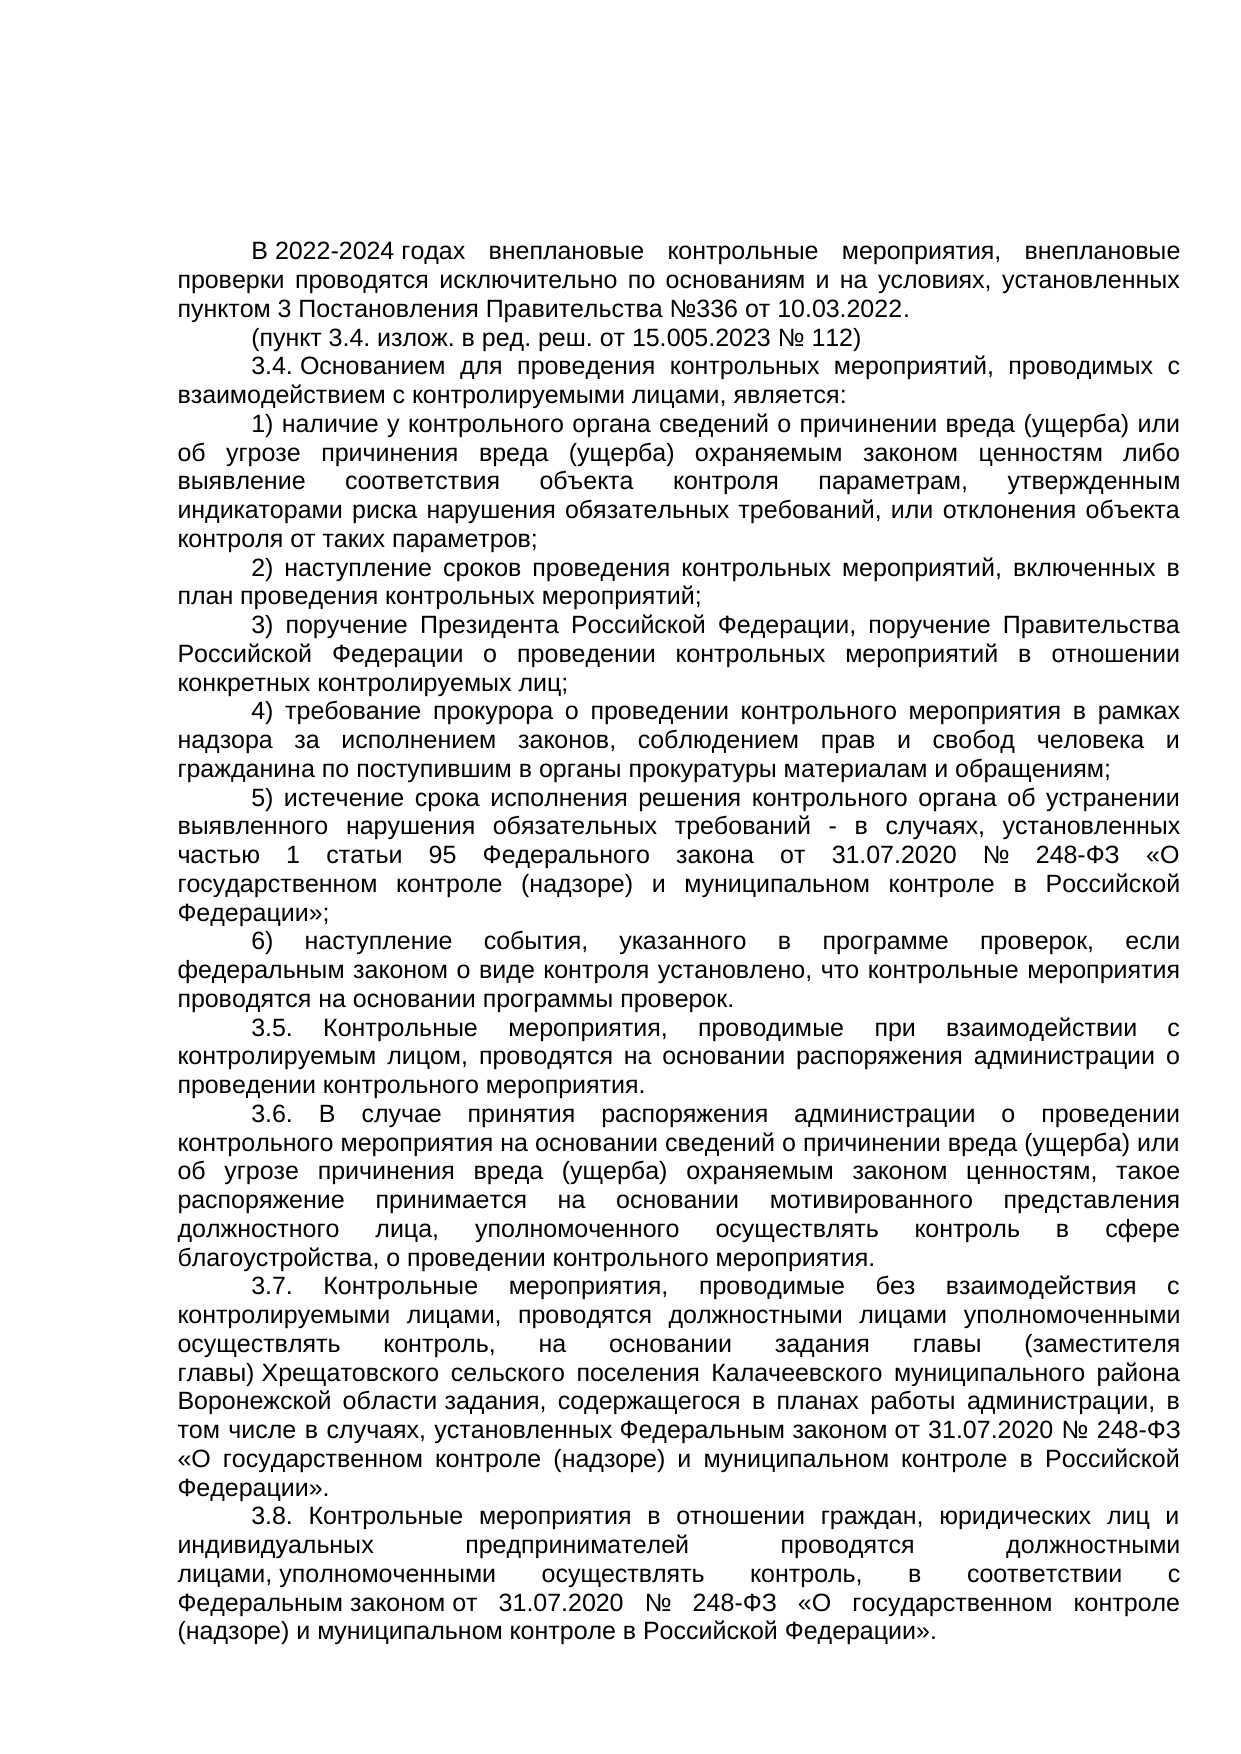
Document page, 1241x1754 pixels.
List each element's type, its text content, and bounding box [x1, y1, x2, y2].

text 2) наступление сроков проведения контрольных мероприятий, включенных в план проведения контрольных мероприятий; [177, 552, 1181, 610]
text 3) поручение Президента Российской Федерации, поручение Правительства Российской Федерации о проведении контрольных мероприятий в отношении конкретных контролируемых лиц; [177, 610, 1181, 696]
text 1) наличие у контрольного органа сведений о причинении вреда (ущерба) или об угрозе причинения вреда (ущерба) охраняемым законом ценностям либо выявление соответствия объекта контроля параметрам, утвержденным индикаторами риска нарушения обязательных требований, или отклонения объекта контроля от таких параметров; [177, 409, 1181, 552]
text 3.7. Контрольные мероприятия, проводимые без взаимодействия с контролируемыми лицами, проводятся должностными лицами уполномоченными осуществлять контроль, на основании задания главы (заместителя главы) Хрещатовского сельского поселения Калачеевского муниципального района Воронежской области задания, содержащегося в планах работы администрации, в том числе в случаях, установленных Федеральным законом от 31.07.2020 № 248-ФЗ «О государственном контроле (надзоре) и муниципальном контроле в Российской Федерации». [177, 1271, 1181, 1415]
text 3.8. Контрольные мероприятия в отношении граждан, юридических лиц и индивидуальных предпринимателей проводятся должностными лицами, уполномоченными осуществлять контроль, в соответствии с Федеральным законом от 31.07.2020 № 248-ФЗ «О государственном контроле (надзоре) и муниципальном контроле в Российской Федерации». [177, 1501, 1181, 1645]
text (пункт 3.4. излож. в ред. реш. от 15.005.2023 № 112) [177, 322, 1181, 351]
text 3.7. Контрольные мероприятия, проводимые без взаимодействия с контролируемыми лицами, проводятся должностными лицами уполномоченными осуществлять контроль, на основании задания главы (заместителя главы) Хрещатовского сельского поселения Калачеевского муниципального района Воронежской области задания, содержащегося в планах работы администрации, в том числе в случаях, установленных Федеральным законом от 31.07.2020 № 248-ФЗ «О государственном контроле (надзоре) и муниципальном контроле в Российской Федерации». [177, 1415, 1181, 1501]
text 5) истечение срока исполнения решения контрольного органа об устранении выявленного нарушения обязательных требований - в случаях, установленных частью 1 статьи 95 Федерального закона от 31.07.2020 № 248-ФЗ «О государственном контроле (надзоре) и муниципальном контроле в Российской Федерации»; [177, 782, 1181, 926]
text 3.6. В случае принятия распоряжения администрации о проведении контрольного мероприятия на основании сведений о причинении вреда (ущерба) или об угрозе причинения вреда (ущерба) охраняемым законом ценностям, такое распоряжение принимается на основании мотивированного представления должностного лица, уполномоченного осуществлять контроль в сфере благоустройства, о проведении контрольного мероприятия. [177, 1099, 1181, 1271]
text 3.4. Основанием для проведения контрольных мероприятий, проводимых с взаимодействием с контролируемыми лицами, является: [177, 351, 1181, 409]
text 6) наступление события, указанного в программе проверок, если федеральным законом о виде контроля установлено, что контрольные мероприятия проводятся на основании программы проверок. [177, 926, 1181, 1012]
text 4) требование прокурора о проведении контрольного мероприятия в рамках надзора за исполнением законов, соблюдением прав и свобод человека и гражданина по поступившим в органы прокуратуры материалам и обращениям; [177, 696, 1181, 782]
text 3.5. Контрольные мероприятия, проводимые при взаимодействии с контролируемым лицом, проводятся на основании распоряжения администрации о проведении контрольного мероприятия. [177, 1012, 1181, 1099]
text В 2022-2024 годах внеплановые контрольные мероприятия, внеплановые проверки проводятся исключительно по основаниям и на условиях, установленных пунктом 3 Постановления Правительства №336 от 10.03.2022. [177, 236, 1181, 322]
